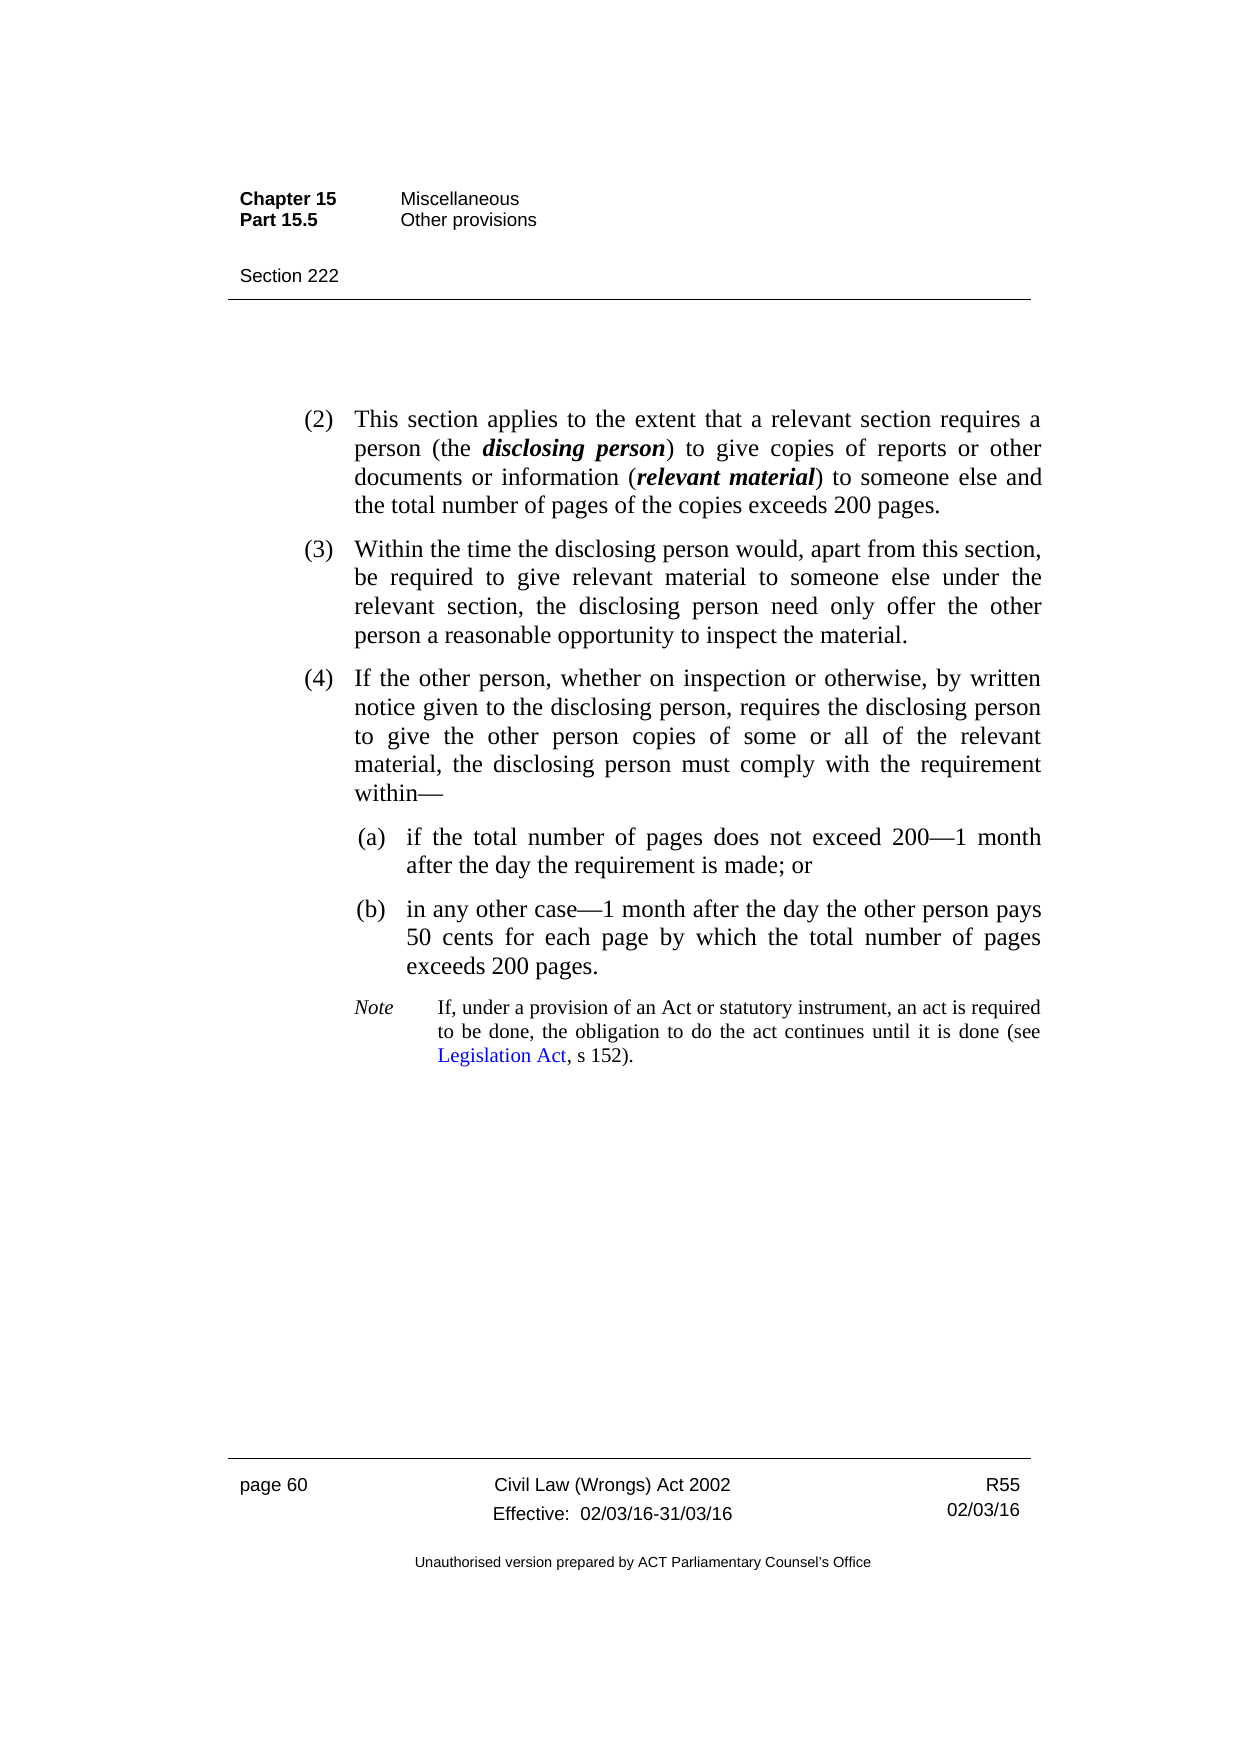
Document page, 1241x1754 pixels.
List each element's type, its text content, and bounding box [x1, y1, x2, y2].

text (2) This section applies to the extent that a relevant section requires a person (the disclosing person) to give copies of reports or other documents or information (relevant material) to someone else and the total number of pages of the copies exceeds 200 pages. [239, 404, 1042, 519]
text (3) Within the time the disclosing person would, apart from this section, be required to give relevant material to someone else under the relevant section, the disclosing person need only offer the other person a reasonable opportunity to inspect the material. [239, 534, 1042, 649]
text Note If, under a provision of an Act or statutory instrument, an act is required to be done, the obligation to do the act continues until it is done (see Legislation Act, s 152). [354, 994, 1042, 1067]
text (b) in any other case—1 month after the day the other person pays 50 cents for each page by which the total number of pages exceeds 200 pages. [239, 894, 1042, 980]
text (a) if the total number of pages does not exceed 200—1 month after the day the requirement is made; or [239, 822, 1042, 879]
text (4) If the other person, whether on inspection or otherwise, by written notice given to the disclosing person, requires the disclosing person to give the other person copies of some or all of the relevant material, the disclosing person must comply with the requirement within— [239, 663, 1042, 807]
